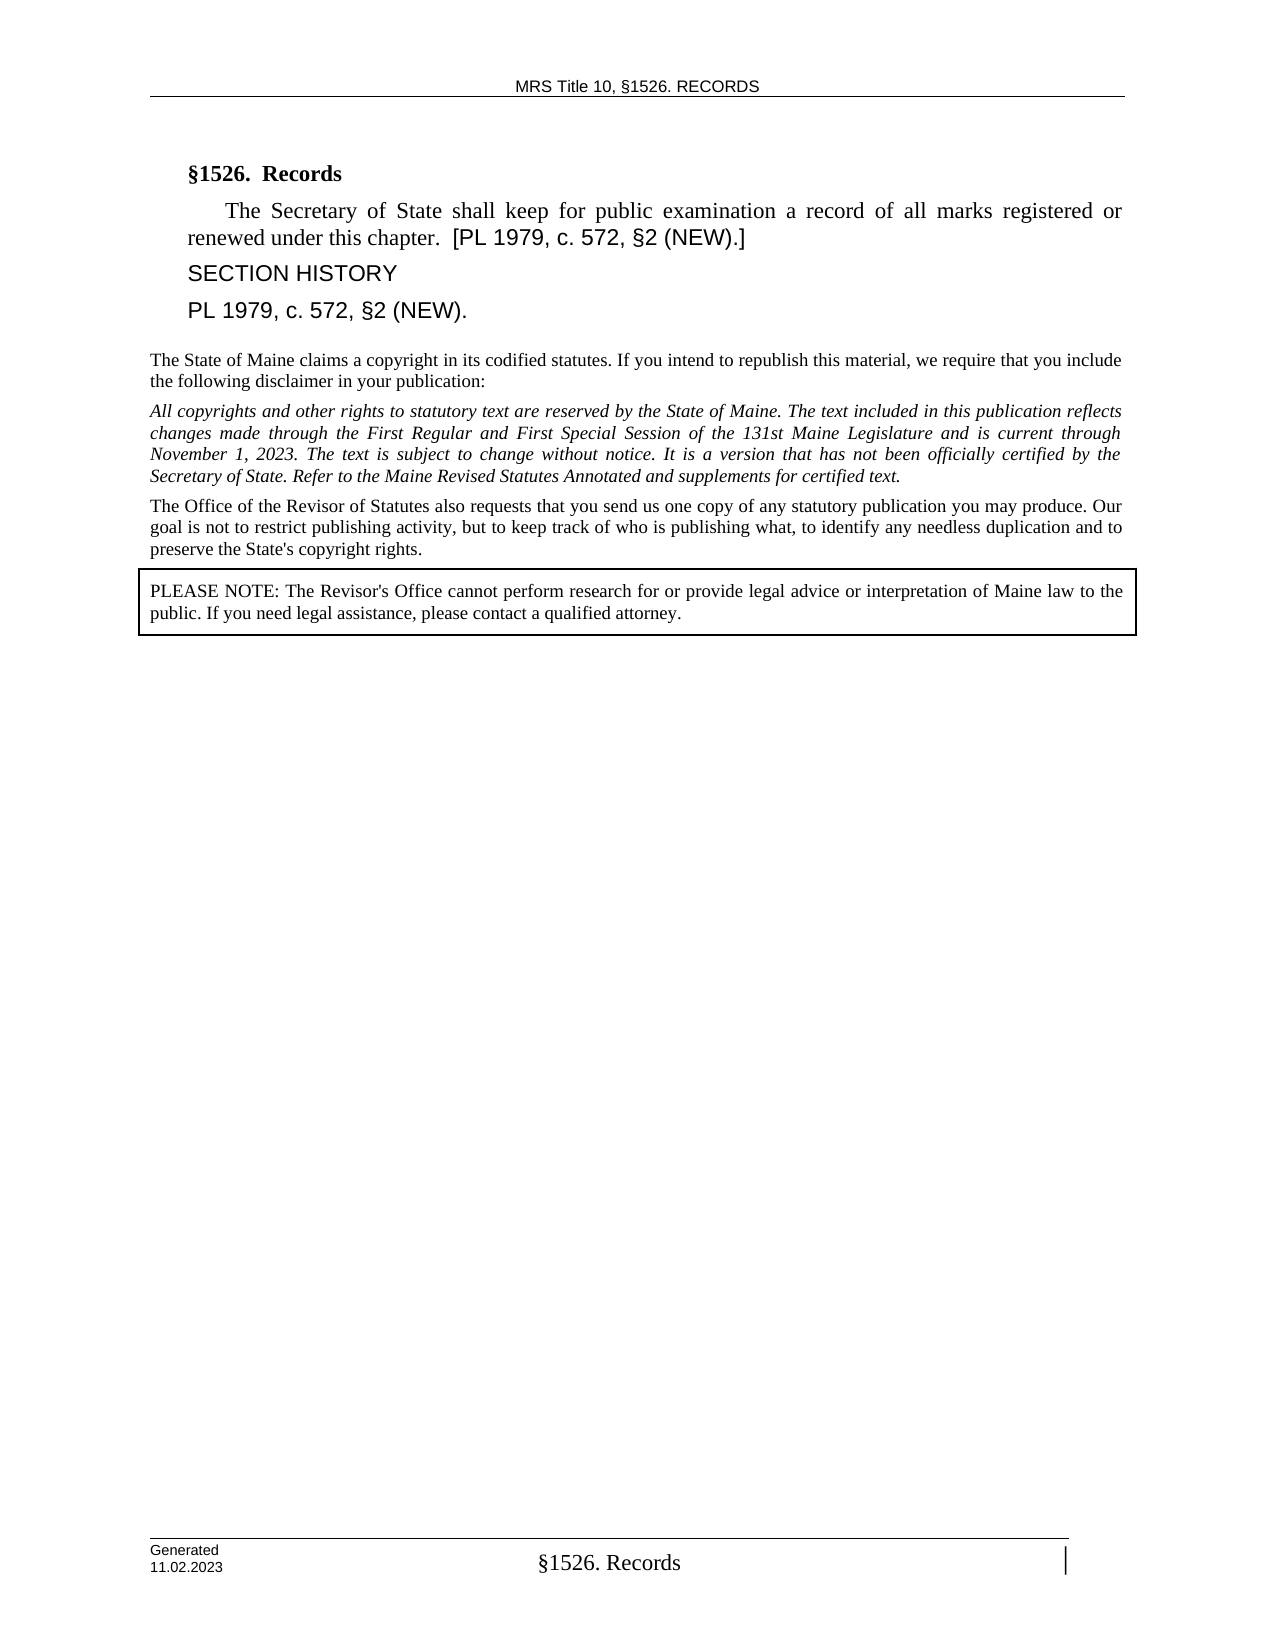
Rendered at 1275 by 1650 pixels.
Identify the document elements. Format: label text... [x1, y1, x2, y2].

text The Office of the Revisor of Statutes also requests that you send us one copy of any statutory publication you may produce. Our goal is not to restrict publishing activity, but to keep track of who is publishing what, to identify any needless duplication and to preserve the State's copyright rights. [150, 494, 1125, 559]
text PL 1979, c. 572, §2 (NEW). [187, 297, 1125, 323]
text §1526. Records [187, 160, 1125, 187]
text All copyrights and other rights to statutory text are reserved by the State of Maine. The text included in this publication reflects changes made through the First Regular and First Special Session of the 131st Maine Legislature and is current through November 1, 2023 . The text is subject to change without notice. It is a version that has not been officially certified by the Secretary of State. Refer to the Maine Revised Statutes Annotated and supplements for certified text. [150, 400, 1125, 486]
text PLEASE NOTE: The Revisor's Office cannot perform research for or provide legal advice or interpretation of Maine law to the public. If you need legal assistance, please contact a qualified attorney. [140, 570, 1135, 634]
text SECTION HISTORY [187, 260, 1125, 287]
text The Secretary of State shall keep for public examination a record of all marks registered or renewed under this chapter. [PL 1979, c. 572, §2 (NEW).] [187, 197, 1125, 250]
text The State of Maine claims a copyright in its codified statutes. If you intend to republish this material, we require that you include the following disclaimer in your publication: [150, 348, 1125, 392]
